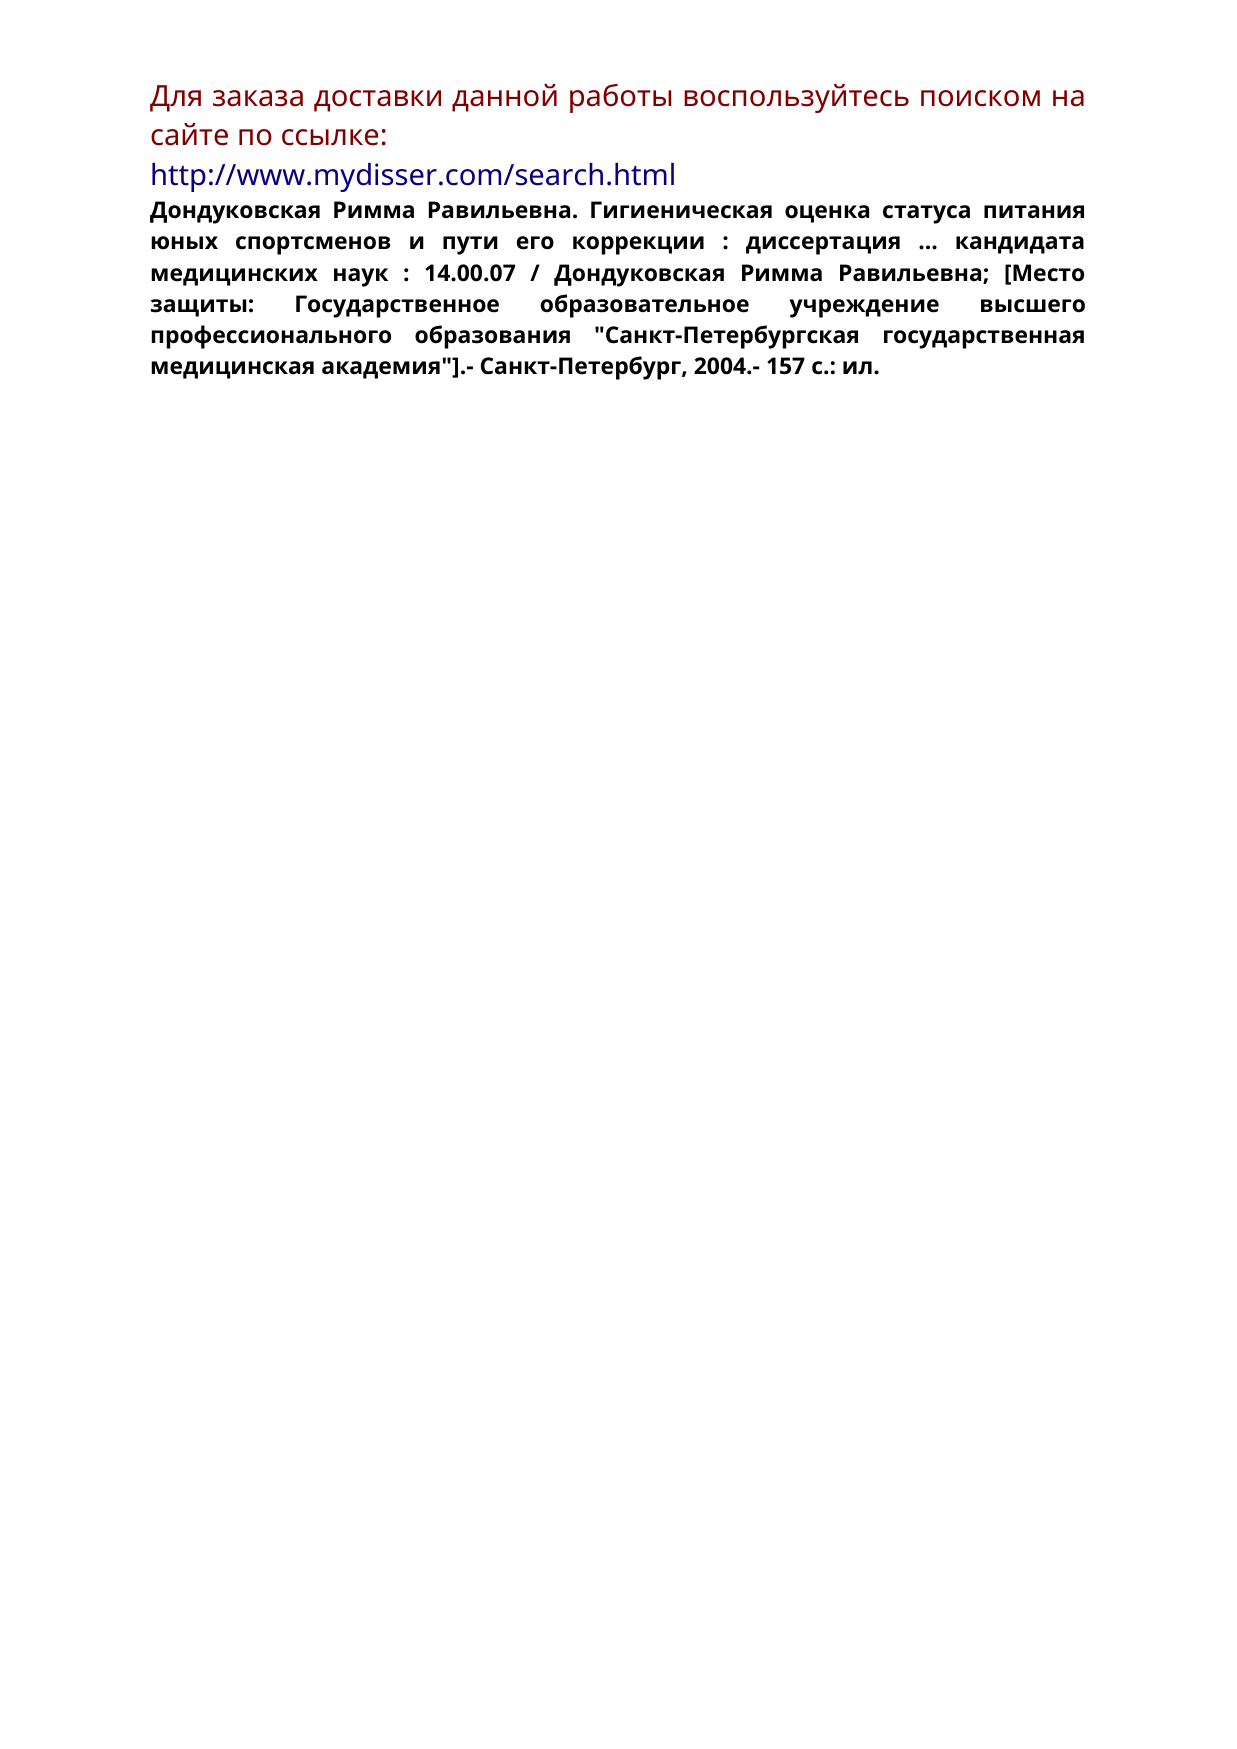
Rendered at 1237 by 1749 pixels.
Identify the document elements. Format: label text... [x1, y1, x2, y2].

text Дондуковская Римма Равильевна. Гигиеническая оценка статуса питания юных спортсменов и пути его коррекции : диссертация ... кандидата медицинских наук : 14.00.07 / Дондуковская Римма Равильевна; [Место защиты: Государственное образовательное учреждение высшего профессионального образования "Санкт-Петербургская государственная медицинская академия"].- Санкт-Петербург, 2004.- 157 с.: ил. [150, 194, 1086, 382]
